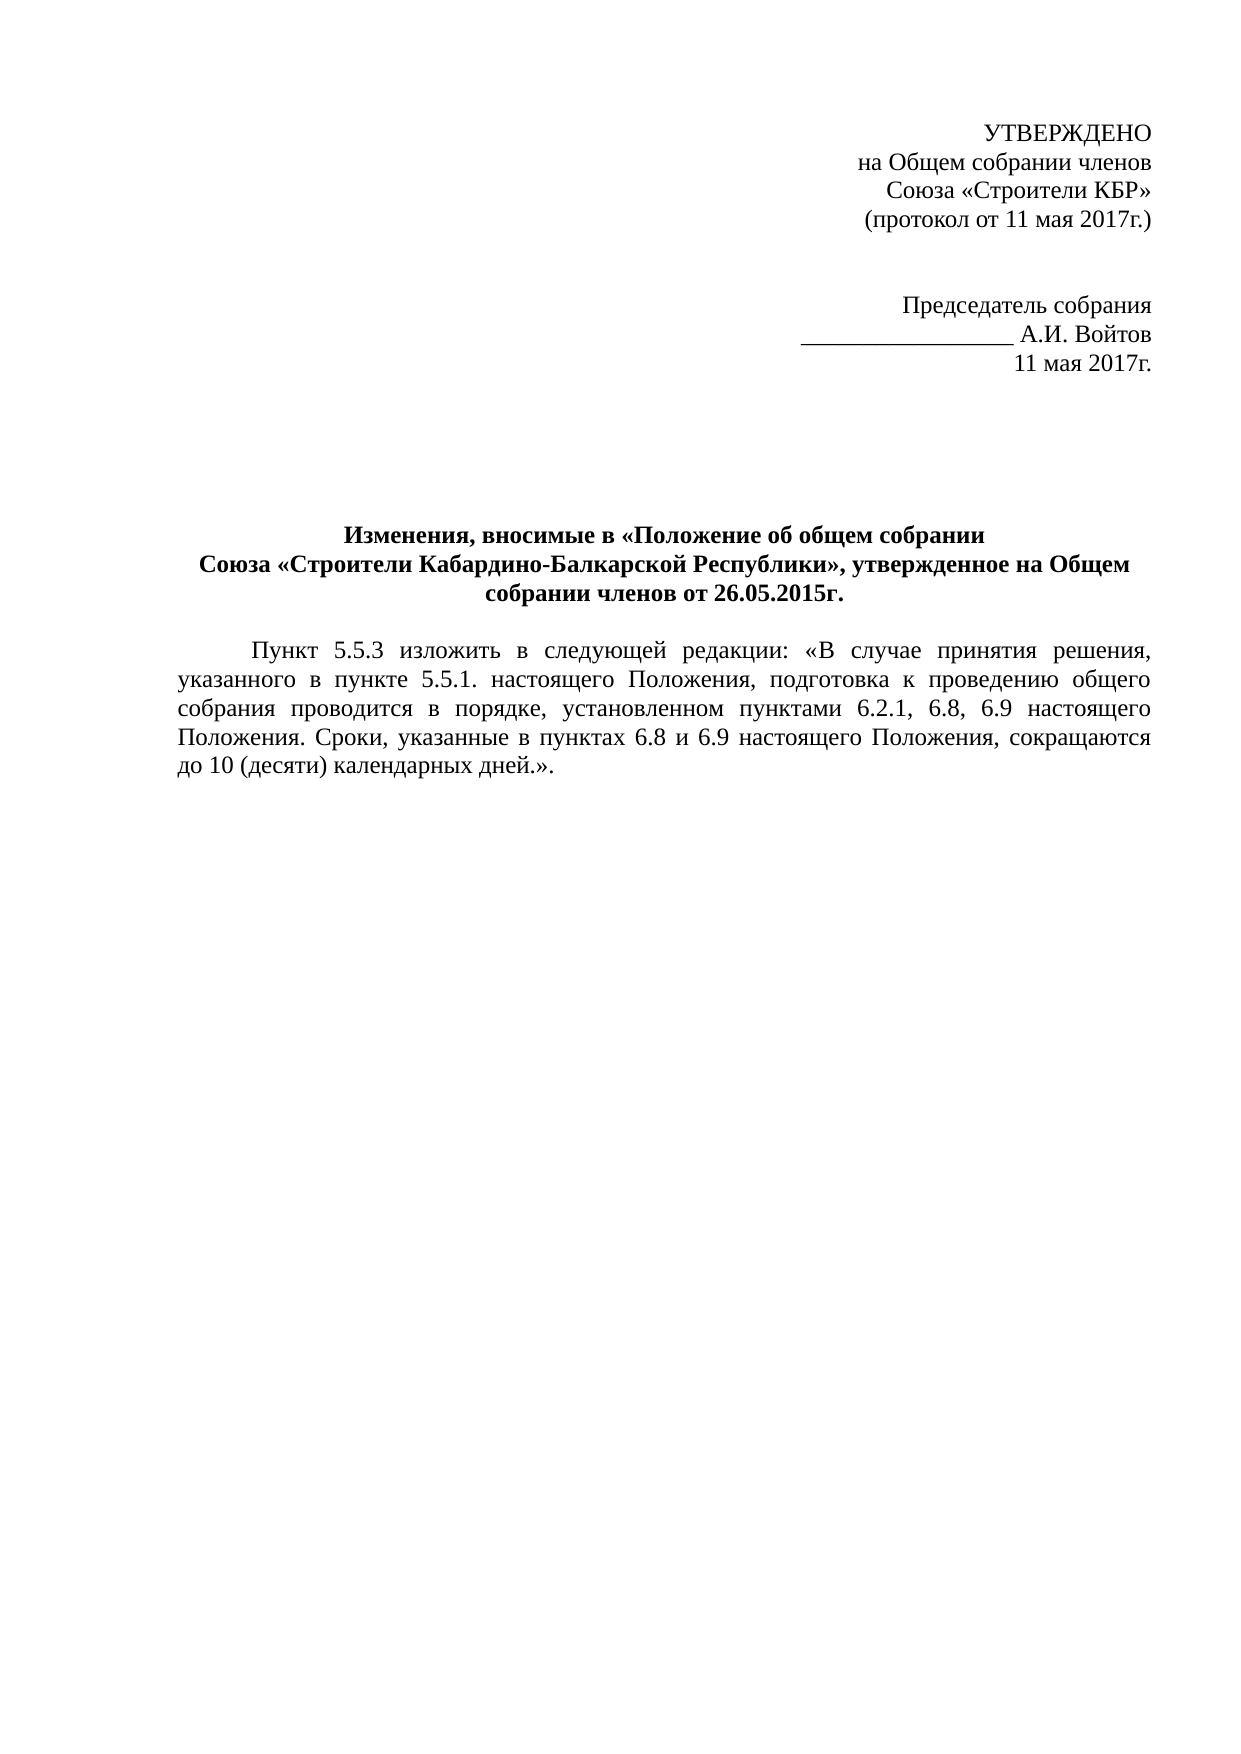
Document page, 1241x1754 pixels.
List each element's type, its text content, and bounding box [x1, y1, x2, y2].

text _________________ А.И. Войтов [177, 319, 1152, 348]
text (протокол от 11 мая 2017г.) [177, 204, 1152, 233]
text 11 мая 2017г. [177, 348, 1152, 377]
text Союза «Строители КБР» [177, 176, 1152, 204]
text Изменения, вносимые в «Положение об общем собрании [177, 521, 1152, 549]
text УТВЕРЖДЕНО [177, 118, 1152, 147]
text на Общем собрании членов [177, 147, 1152, 176]
text Пункт 5.5.3 изложить в следующей редакции: «В случае принятия решения, указанного в пункте 5.5.1. настоящего Положения, подготовка к проведению общего собрания проводится в порядке, установленном пунктами 6.2.1, 6.8, 6.9 настоящего Положения. Сроки, указанные в пунктах 6.8 и 6.9 настоящего Положения, сокращаются до 10 (десяти) календарных дней.». [177, 636, 1152, 779]
text Председатель собрания [177, 291, 1152, 319]
text Союза «Строители Кабардино-Балкарской Республики», утвержденное на Общем собрании членов от 26.05.2015г. [177, 549, 1152, 607]
